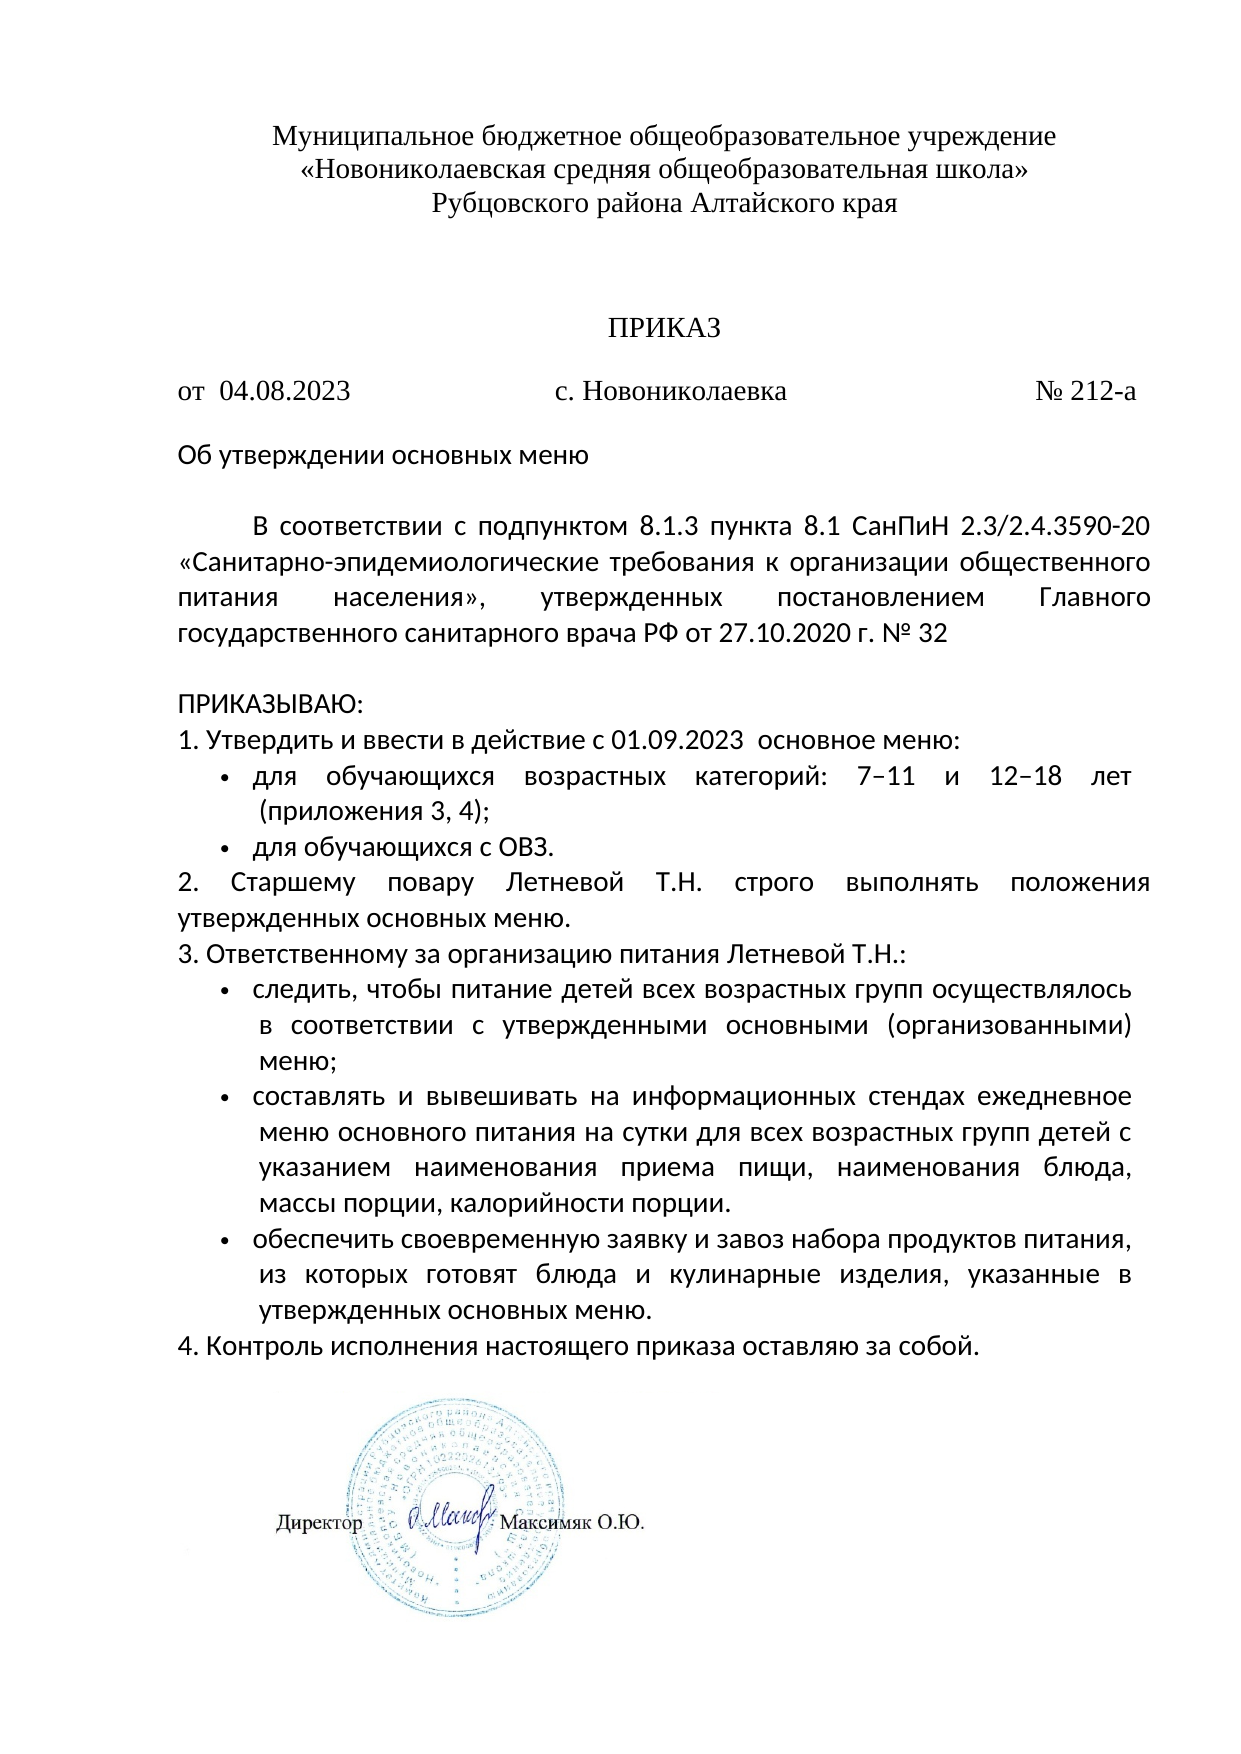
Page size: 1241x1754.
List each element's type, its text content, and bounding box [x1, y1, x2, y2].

text 3. Ответственному за организацию питания Летневой Т.Н.: [177, 935, 1152, 970]
text от 04.08.2023 с. Новониколаевка № 212-а [177, 373, 1152, 407]
text В соответствии с подпунктом 8.1.3 пункта 8.1 СанПиН 2.3/2.4.3590-20 «Санитарно-эпидемиологические требования к организации общественного питания населения», утвержденных постановлением Главного государственного санитарного врача РФ от 27.10.2020 г. № 32 [177, 507, 1152, 650]
text ПРИКАЗЫВАЮ: [177, 685, 1152, 721]
text 2. Старшему повару Летневой Т.Н. строго выполнять положения утвержденных основных меню. [177, 863, 1152, 935]
text Об утверждении основных меню [177, 436, 1152, 472]
text ПРИКАЗ [177, 311, 1152, 344]
text 1. Утвердить и ввести в действие с 01.09.2023 основное меню: [177, 721, 1152, 757]
list составлять и вывешивать на информационных стендах ежедневное меню основного питания на сутки для всех возрастных групп детей с указанием наименования приема пищи, наименования блюда, массы порции, калорийности порции. [221, 1077, 1133, 1220]
list для обучающихся с ОВЗ. [221, 828, 1133, 863]
list для обучающихся возрастных категорий: 7–11 и 12–18 лет (приложения 3, 4); [221, 757, 1133, 828]
text 4. Контроль исполнения настоящего приказа оставляю за собой. [177, 1327, 1152, 1362]
list следить, чтобы питание детей всех возрастных групп осуществлялось в соответствии с утвержденными основными (организованными) меню; [221, 970, 1133, 1077]
text Рубцовского района Алтайского края [177, 185, 1152, 219]
picture [177, 1391, 720, 1628]
text Муниципальное бюджетное общеобразовательное учреждение «Новониколаевская средняя общеобразовательная школа» [177, 118, 1152, 185]
list обеспечить своевременную заявку и завоз набора продуктов питания, из которых готовят блюда и кулинарные изделия, указанные в утвержденных основных меню. [221, 1220, 1133, 1327]
